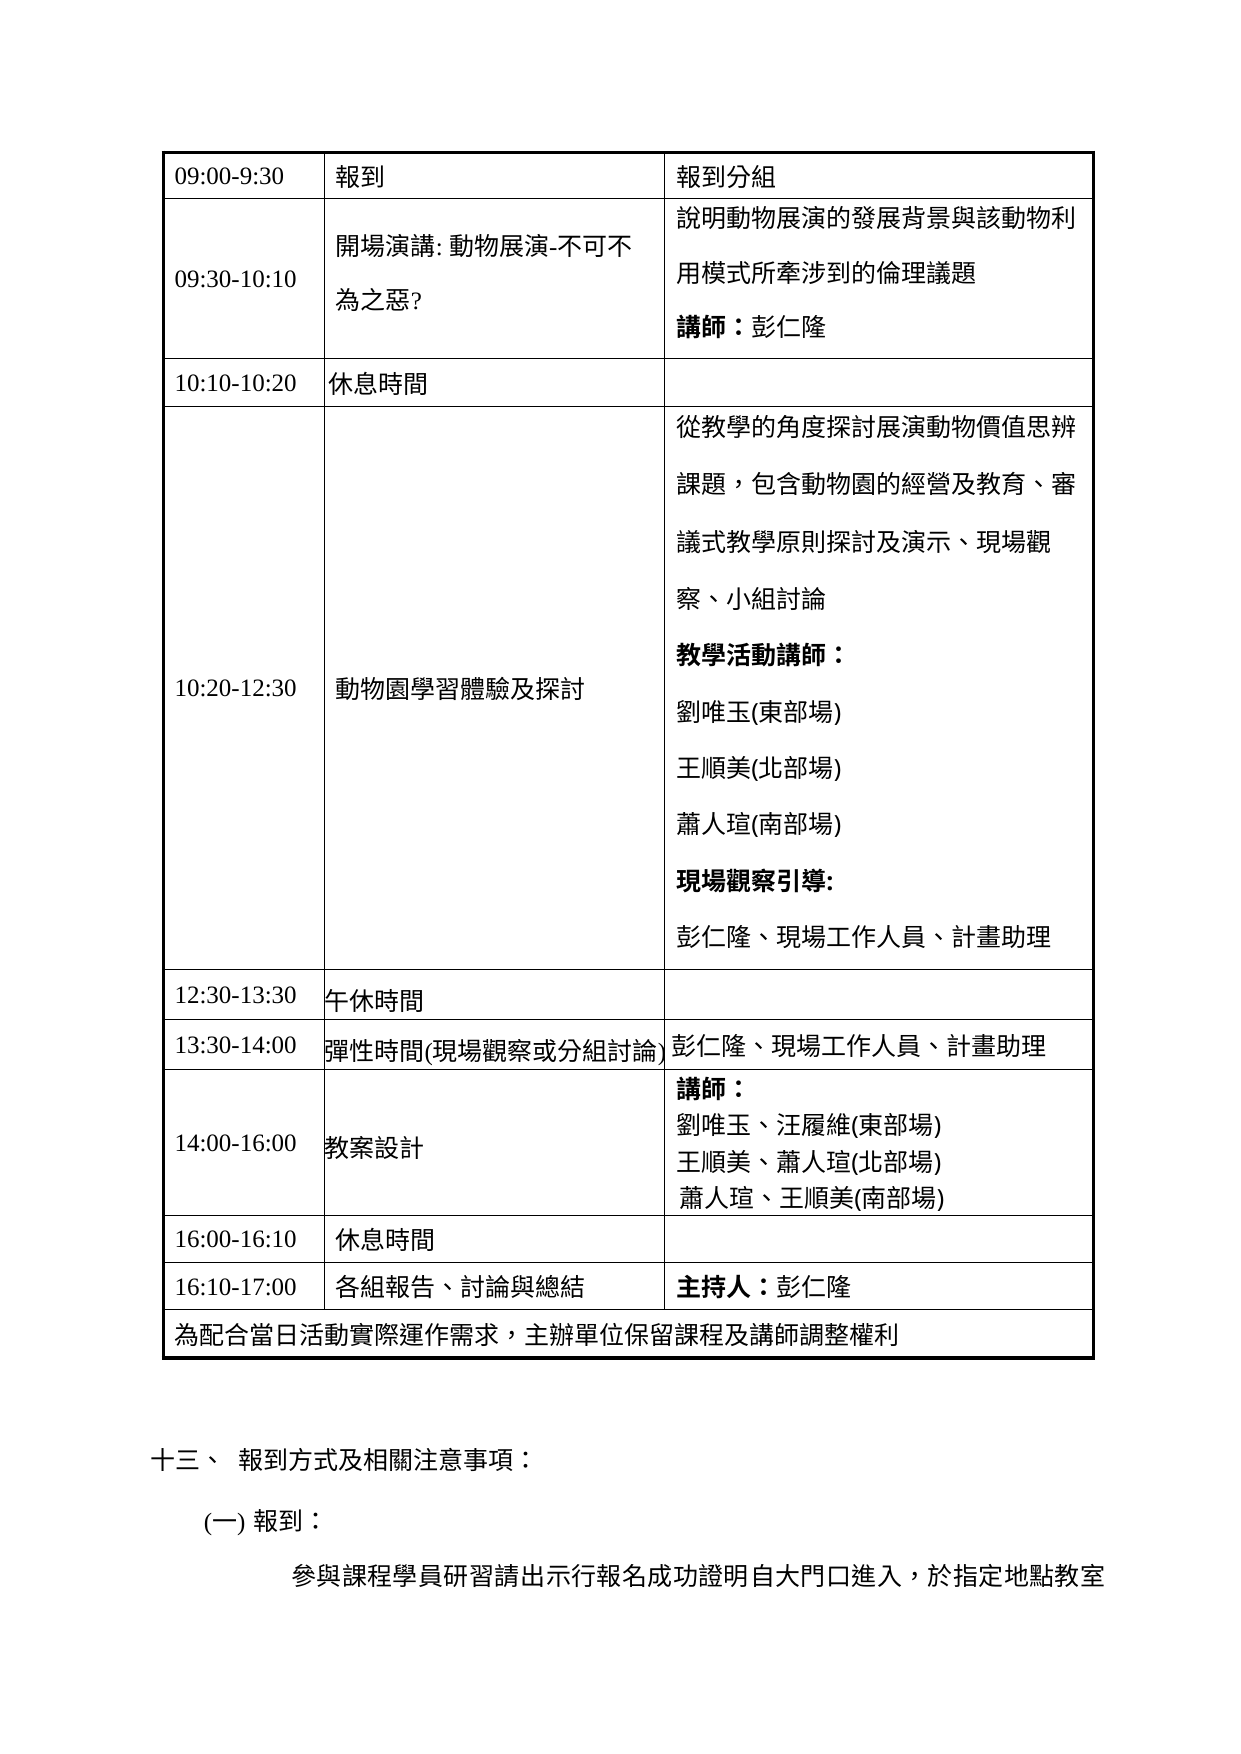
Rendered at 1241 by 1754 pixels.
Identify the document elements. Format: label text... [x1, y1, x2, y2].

table_cell 動物園學習體驗及探討 [325, 407, 664, 969]
table_cell 16:10-17:00 [165, 1263, 324, 1309]
table_cell 開場演講: 動物展演-不可不為之惡? [325, 199, 664, 358]
table_cell 13:30-14:00 [165, 1020, 324, 1068]
table_cell 09:30-10:10 [165, 199, 324, 358]
table_cell 各組報告、討論與總結 [325, 1263, 664, 1309]
table_cell 09:00-9:30 [165, 154, 324, 198]
table_cell 午休時間 [325, 970, 664, 1019]
table_cell 為配合當日活動實際運作需求，主辦單位保留課程及講師調整權利 [165, 1310, 1092, 1356]
table_cell 14:00-16:00 [165, 1070, 324, 1214]
list 報到： [203, 1502, 1106, 1538]
table_cell 報到 [325, 154, 664, 198]
table_cell 16:00-16:10 [165, 1216, 324, 1262]
table_cell [665, 359, 1092, 406]
table_cell 彈性時間(現場觀察或分組討論) [325, 1020, 664, 1068]
table_cell 12:30-13:30 [165, 970, 324, 1019]
table_cell 10:20-12:30 [165, 407, 324, 969]
table_cell [665, 970, 1092, 1019]
list 報到方式及相關注意事項： [150, 1439, 1088, 1478]
table_cell 報到分組 [665, 154, 1092, 198]
table_cell 彭仁隆、現場工作人員、計畫助理 [665, 1020, 1092, 1068]
table_cell 教案設計 [325, 1070, 664, 1214]
table_cell [665, 1216, 1092, 1262]
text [291, 1557, 1106, 1593]
table_cell 講師： 劉唯玉、汪履維(東部場) 王順美、蕭人瑄(北部場) 蕭人瑄、王順美(南部場) [665, 1070, 1092, 1214]
table_cell 從教學的角度探討展演動物價值思辨課題，包含動物園的經營及教育、審議式教學原則探討及演示、現場觀察、小組討論 教學活動講師： 劉唯玉(東部場) 王順美(北部場) 蕭人瑄(南部場) 現場觀察引導: 彭仁隆、現場工作人員、計畫助理 [665, 407, 1092, 969]
table_cell 說明動物展演的發展背景與該動物利用模式所牽涉到的倫理議題 講師：彭仁隆 [665, 199, 1092, 358]
table_cell 休息時間 [325, 1216, 664, 1262]
table_cell 10:10-10:20 [165, 359, 324, 406]
table_cell 主持人：彭仁隆 [665, 1263, 1092, 1309]
table_cell 休息時間 [325, 359, 664, 406]
